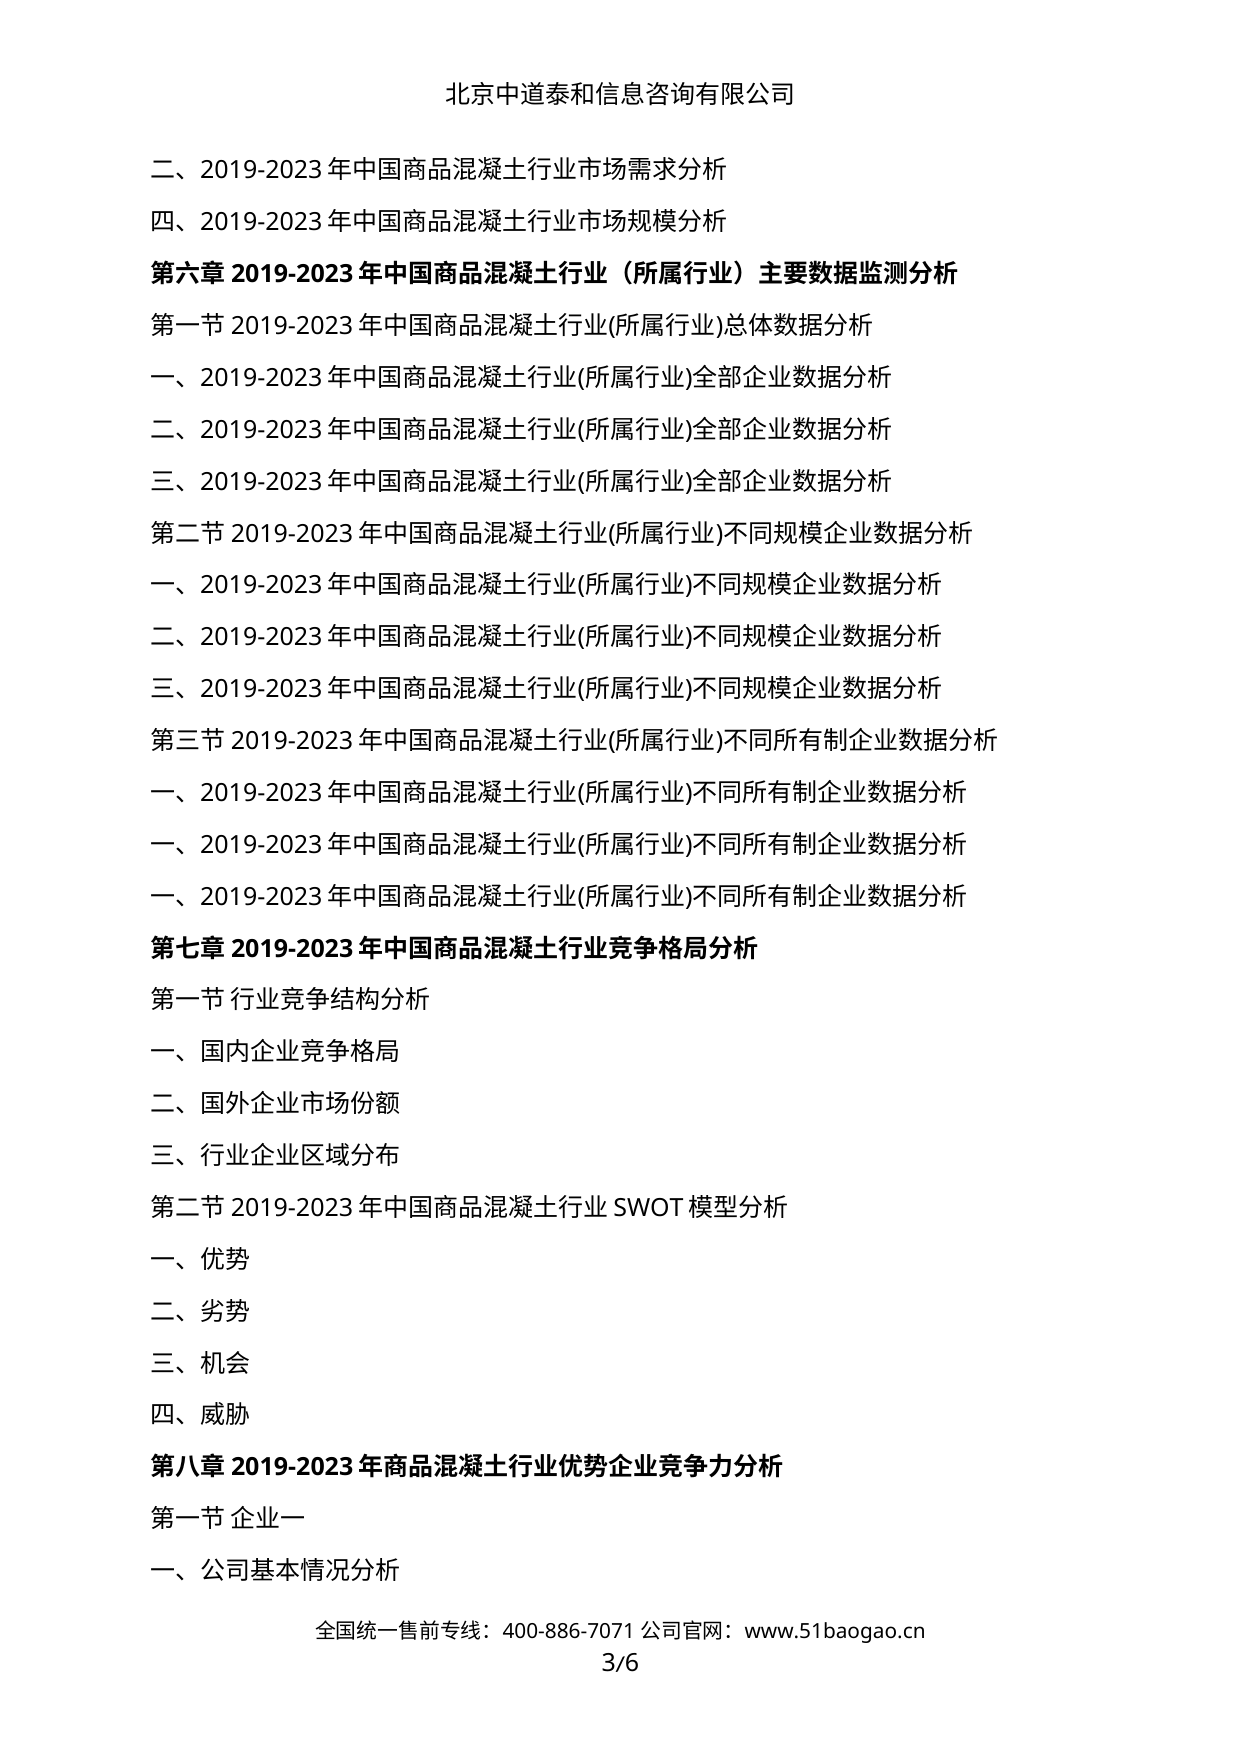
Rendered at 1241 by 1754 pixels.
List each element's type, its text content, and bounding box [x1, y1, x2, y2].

text 第二节 2019-2023年中国商品混凝土行业(所属行业)不同规模企业数据分析 [150, 513, 1090, 549]
text 第一节 行业竞争结构分析 [150, 980, 1090, 1016]
text 一、2019-2023年中国商品混凝土行业(所属行业)不同所有制企业数据分析 [150, 824, 1090, 861]
text 三、行业企业区域分布 [150, 1136, 1090, 1172]
text 第八章 2019-2023年商品混凝土行业优势企业竞争力分析 [150, 1447, 1090, 1483]
text 第二节 2019-2023年中国商品混凝土行业SWOT模型分析 [150, 1187, 1090, 1224]
text 一、国内企业竞争格局 [150, 1032, 1090, 1068]
text 一、公司基本情况分析 [150, 1551, 1090, 1587]
text 三、2019-2023年中国商品混凝土行业(所属行业)不同规模企业数据分析 [150, 669, 1090, 705]
text 第一节 企业一 [150, 1499, 1090, 1535]
text 三、2019-2023年中国商品混凝土行业(所属行业)全部企业数据分析 [150, 461, 1090, 497]
text 一、优势 [150, 1239, 1090, 1276]
text 三、机会 [150, 1343, 1090, 1379]
text 二、2019-2023年中国商品混凝土行业市场需求分析 [150, 150, 1090, 186]
text 第七章 2019-2023年中国商品混凝土行业竞争格局分析 [150, 928, 1090, 964]
text 一、2019-2023年中国商品混凝土行业(所属行业)不同所有制企业数据分析 [150, 876, 1090, 912]
text 第一节 2019-2023年中国商品混凝土行业(所属行业)总体数据分析 [150, 306, 1090, 342]
text 第三节 2019-2023年中国商品混凝土行业(所属行业)不同所有制企业数据分析 [150, 721, 1090, 757]
text 二、国外企业市场份额 [150, 1084, 1090, 1120]
text 一、2019-2023年中国商品混凝土行业(所属行业)全部企业数据分析 [150, 357, 1090, 394]
text 一、2019-2023年中国商品混凝土行业(所属行业)不同规模企业数据分析 [150, 565, 1090, 601]
text 二、2019-2023年中国商品混凝土行业(所属行业)不同规模企业数据分析 [150, 617, 1090, 653]
text 四、威胁 [150, 1395, 1090, 1431]
text 第六章 2019-2023年中国商品混凝土行业（所属行业）主要数据监测分析 [150, 254, 1090, 290]
text 一、2019-2023年中国商品混凝土行业(所属行业)不同所有制企业数据分析 [150, 772, 1090, 809]
text 二、2019-2023年中国商品混凝土行业(所属行业)全部企业数据分析 [150, 409, 1090, 446]
text 四、2019-2023年中国商品混凝土行业市场规模分析 [150, 202, 1090, 238]
text 二、劣势 [150, 1291, 1090, 1327]
